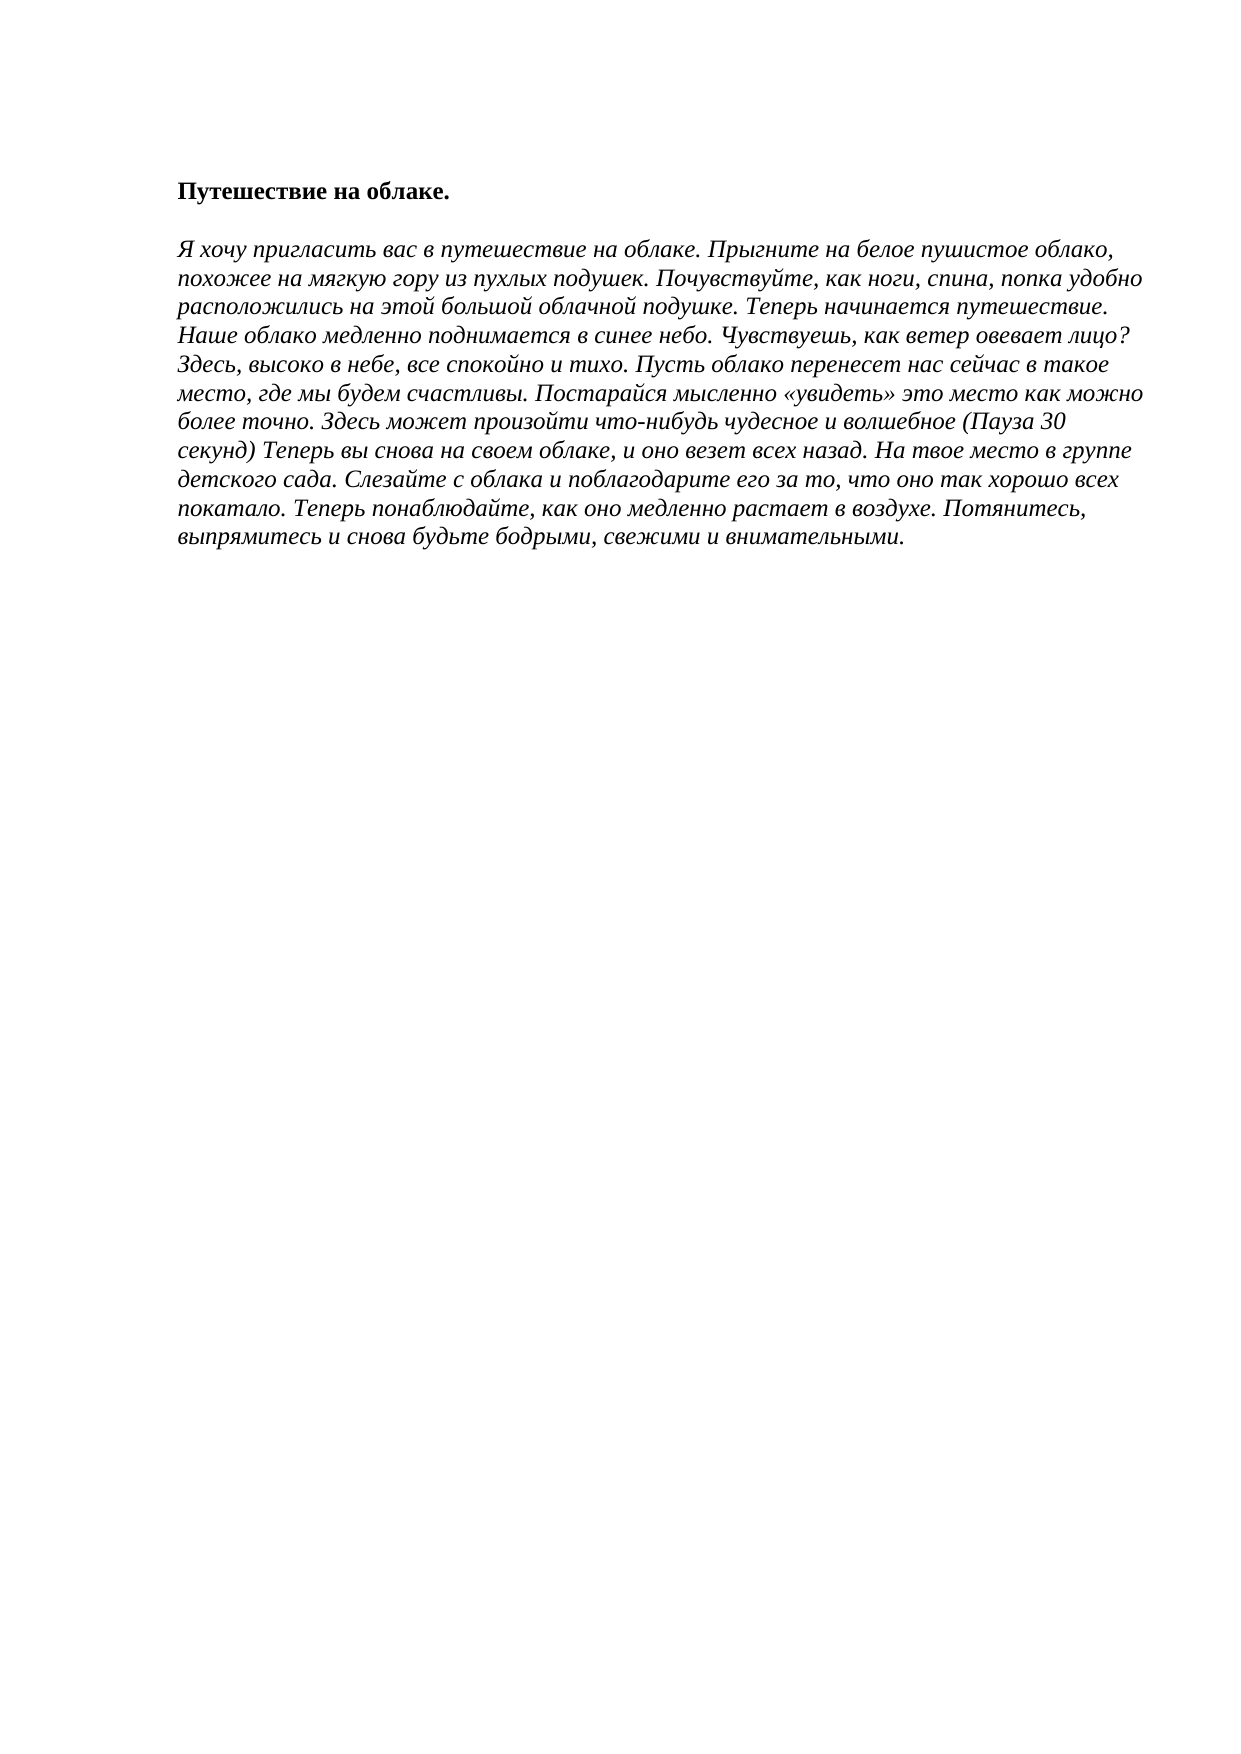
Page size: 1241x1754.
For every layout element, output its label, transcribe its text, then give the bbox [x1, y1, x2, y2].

text Я хочу пригласить вас в путешествие на облаке. Прыгните на белое пушистое облако, похожее на мягкую гору из пухлых подушек. Почувствуйте, как ноги, спина, попка удобно расположились на этой большой облачной подушке. Теперь начинается путешествие. Наше облако медленно поднимается в синее небо. Чувствуешь, как ветер овевает лицо? Здесь, высоко в небе, все спокойно и тихо. Пусть облако перенесет нас сейчас в такое место, где мы будем счастливы. Постарайся мысленно «увидеть» это место как можно более точно. Здесь может произойти что-нибудь чудесное и волшебное (Пауза 30 секунд) Теперь вы снова на своем облаке, и оно везет всех назад. На твое место в группе детского сада. Слезайте с облака и поблагодарите его за то, что оно так хорошо всех покатало. Теперь понаблюдайте, как оно медленно растает в воздухе. Потянитесь, выпрямитесь и снова будьте бодрыми, свежими и внимательными. [177, 234, 1152, 550]
text Путешествие на облаке. [177, 176, 1152, 205]
